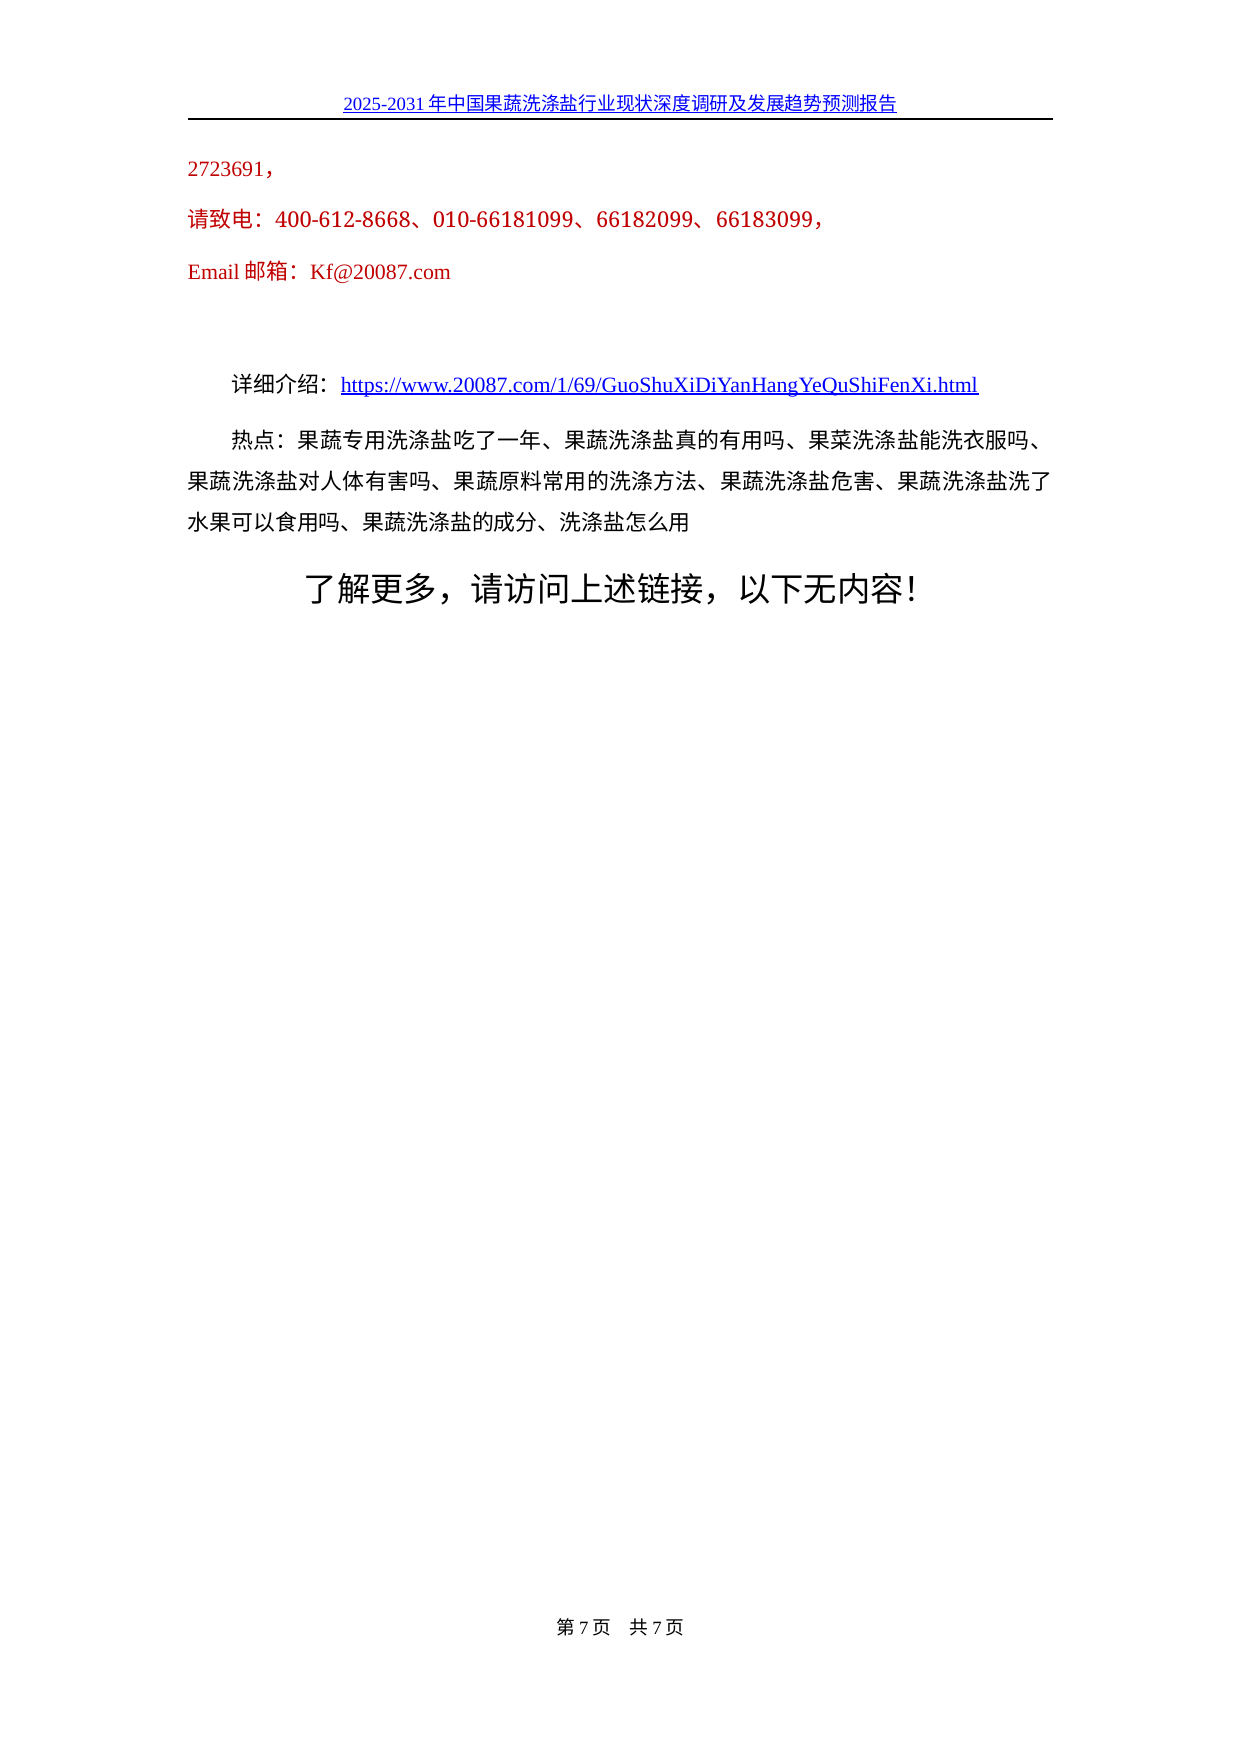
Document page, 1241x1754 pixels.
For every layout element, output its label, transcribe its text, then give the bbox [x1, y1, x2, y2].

text Email邮箱：Kf@20087.com [187, 253, 1053, 286]
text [187, 150, 1053, 183]
text 请致电：400-612-8668、010-66181099、66182099、66183099， [187, 202, 1053, 234]
title 了解更多，请访问上述链接，以下无内容！ [187, 554, 1053, 619]
text 热点：果蔬专用洗涤盐吃了一年、果蔬洗涤盐真的有用吗、果菜洗涤盐能洗衣服吗、果蔬洗涤盐对人体有害吗、果蔬原料常用的洗涤方法、果蔬洗涤盐危害、果蔬洗涤盐洗了水果可以食用吗、果蔬洗涤盐的成分、洗涤盐怎么用 [187, 423, 1053, 537]
text 详细介绍：https://www.20087.com/1/69/GuoShuXiDiYanHangYeQuShiFenXi.html [187, 366, 1053, 399]
